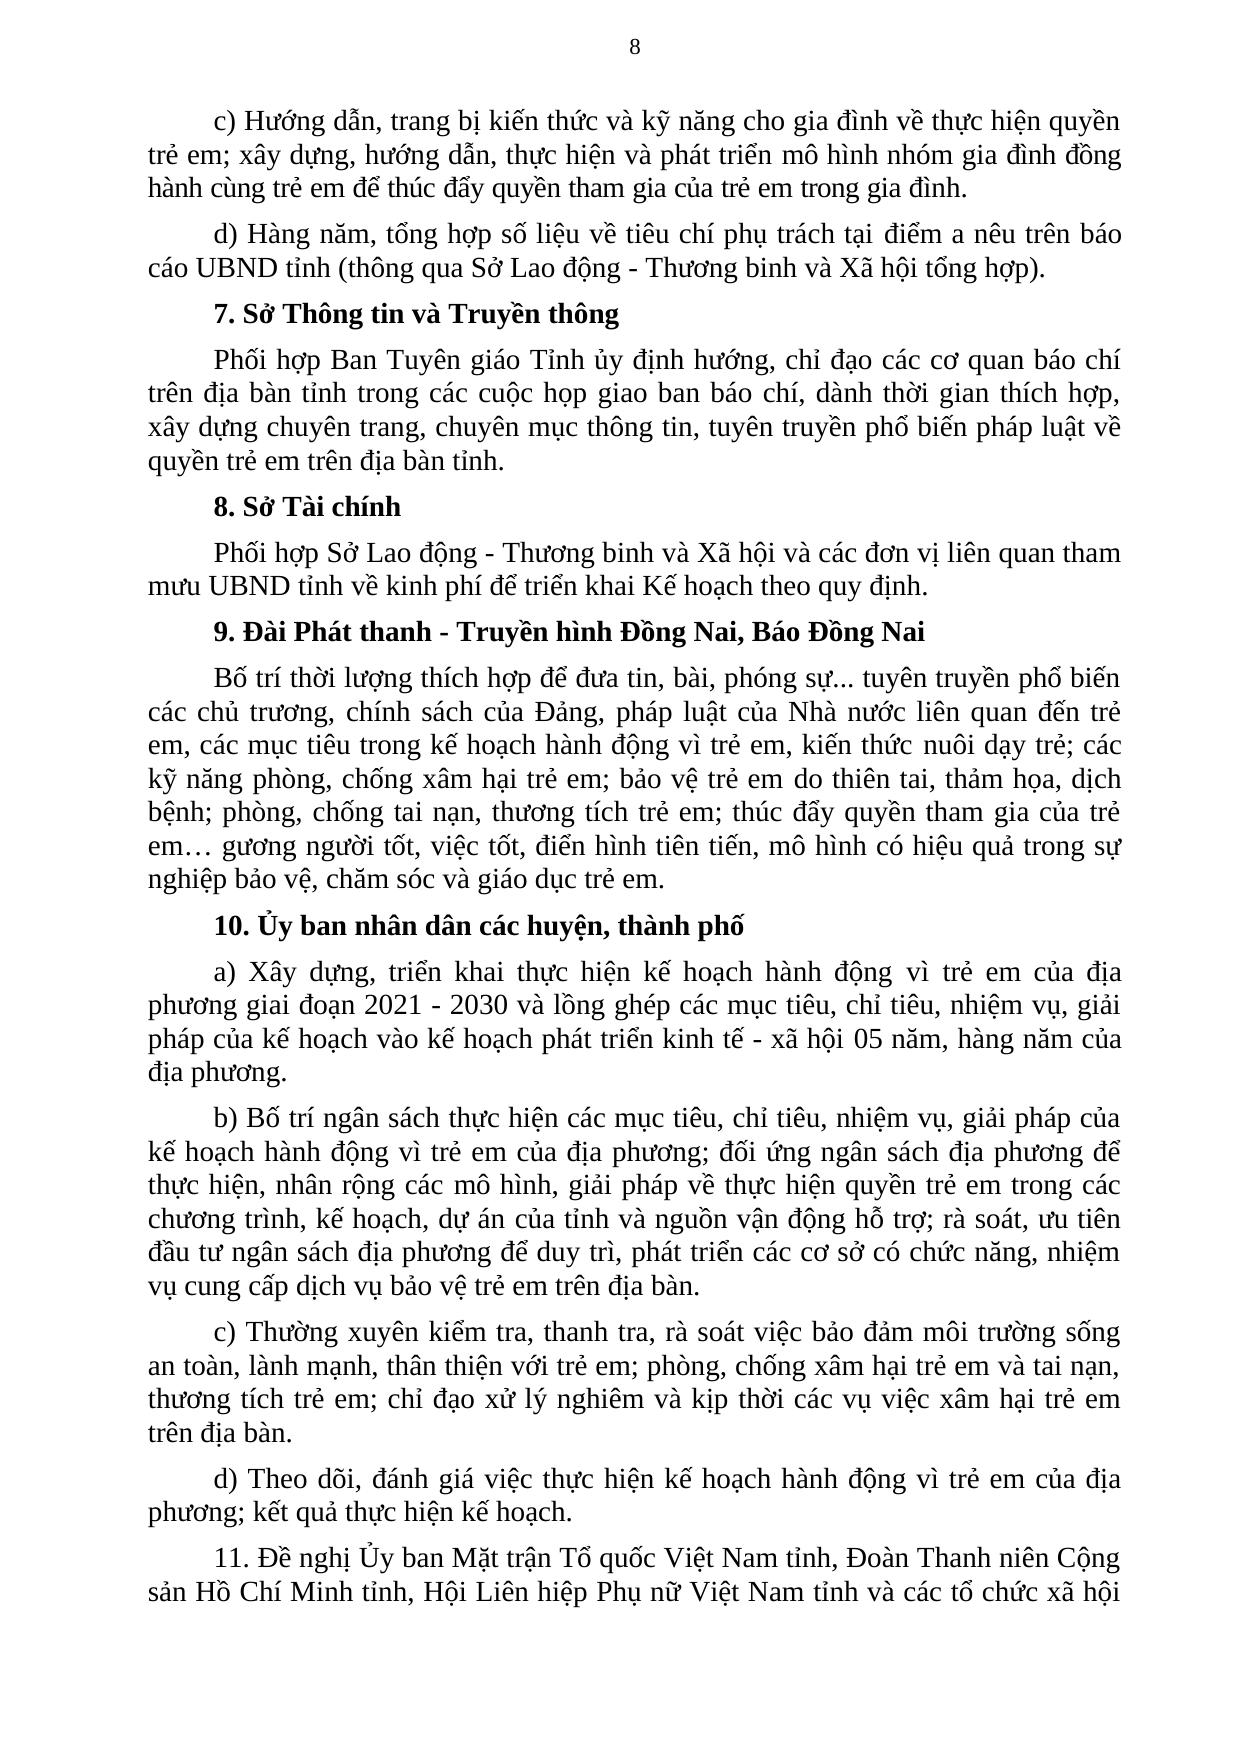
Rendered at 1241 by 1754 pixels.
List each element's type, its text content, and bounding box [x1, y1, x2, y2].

text 10. Ủy ban nhân dân các huyện, thành phố [148, 908, 1122, 941]
text a) Xây dựng, triển khai thực hiện kế hoạch hành động vì trẻ em của địa phương giai đoạn 2021 - 2030 và lồng ghép các mục tiêu, chỉ tiêu, nhiệm vụ, giải pháp của kế hoạch vào kế hoạch phát triển kinh tế - xã hội 05 năm, hàng năm của địa phương. [148, 954, 1122, 1088]
text Phối hợp Ban Tuyên giáo Tỉnh ủy định hướng, chỉ đạo các cơ quan báo chí trên địa bàn tỉnh trong các cuộc họp giao ban báo chí, dành thời gian thích hợp, xây dựng chuyên trang, chuyên mục thông tin, tuyên truyền phổ biến pháp luật về quyền trẻ em trên địa bàn tỉnh. [148, 342, 1122, 476]
text 9. Đài Phát thanh - Truyền hình Đồng Nai, Báo Đồng Nai [148, 614, 1122, 648]
text c) Hướng dẫn, trang bị kiến thức và kỹ năng cho gia đình về thực hiện quyền trẻ em; xây dựng, hướng dẫn, thực hiện và phát triển mô hình nhóm gia đình đồng hành cùng trẻ em để thúc đẩy quyền tham gia của trẻ em trong gia đình. [148, 103, 1122, 204]
text Phối hợp Sở Lao động - Thương binh và Xã hội và các đơn vị liên quan tham mưu UBND tỉnh về kinh phí để triển khai Kế hoạch theo quy định. [148, 535, 1122, 602]
text b) Bố trí ngân sách thực hiện các mục tiêu, chỉ tiêu, nhiệm vụ, giải pháp của kế hoạch hành động vì trẻ em của địa phương; đối ứng ngân sách địa phương để thực hiện, nhân rộng các mô hình, giải pháp về thực hiện quyền trẻ em trong các chương trình, kế hoạch, dự án của tỉnh và nguồn vận động hỗ trợ; rà soát, ưu tiên đầu tư ngân sách địa phương để duy trì, phát triển các cơ sở có chức năng, nhiệm vụ cung cấp dịch vụ bảo vệ trẻ em trên địa bàn. [148, 1100, 1122, 1302]
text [148, 1540, 1122, 1607]
text d) Theo dõi, đánh giá việc thực hiện kế hoạch hành động vì trẻ em của địa phương; kết quả thực hiện kế hoạch. [148, 1461, 1122, 1528]
text 8. Sở Tài chính [148, 489, 1122, 522]
text d) Hàng năm, tổng hợp số liệu về tiêu chí phụ trách tại điểm a nêu trên báo cáo UBND tỉnh (thông qua Sở Lao động - Thương binh và Xã hội tổng hợp). [148, 216, 1122, 283]
text c) Thường xuyên kiểm tra, thanh tra, rà soát việc bảo đảm môi trường sống an toàn, lành mạnh, thân thiện với trẻ em; phòng, chống xâm hại trẻ em và tai nạn, thương tích trẻ em; chỉ đạo xử lý nghiêm và kịp thời các vụ việc xâm hại trẻ em trên địa bàn. [148, 1314, 1122, 1448]
text Bố trí thời lượng thích hợp để đưa tin, bài, phóng sự... tuyên truyền phổ biến các chủ trương, chính sách của Đảng, pháp luật của Nhà nước liên quan đến trẻ em, các mục tiêu trong kế hoạch hành động vì trẻ em, kiến thức nuôi dạy trẻ; các kỹ năng phòng, chống xâm hại trẻ em; bảo vệ trẻ em do thiên tai, thảm họa, dịch bệnh; phòng, chống tai nạn, thương tích trẻ em; thúc đẩy quyền tham gia của trẻ em… gương người tốt, việc tốt, điển hình tiên tiến, mô hình có hiệu quả trong sự nghiệp bảo vệ, chăm sóc và giáo dục trẻ em. [148, 660, 1122, 895]
text 7. Sở Thông tin và Truyền thông [148, 296, 1122, 329]
